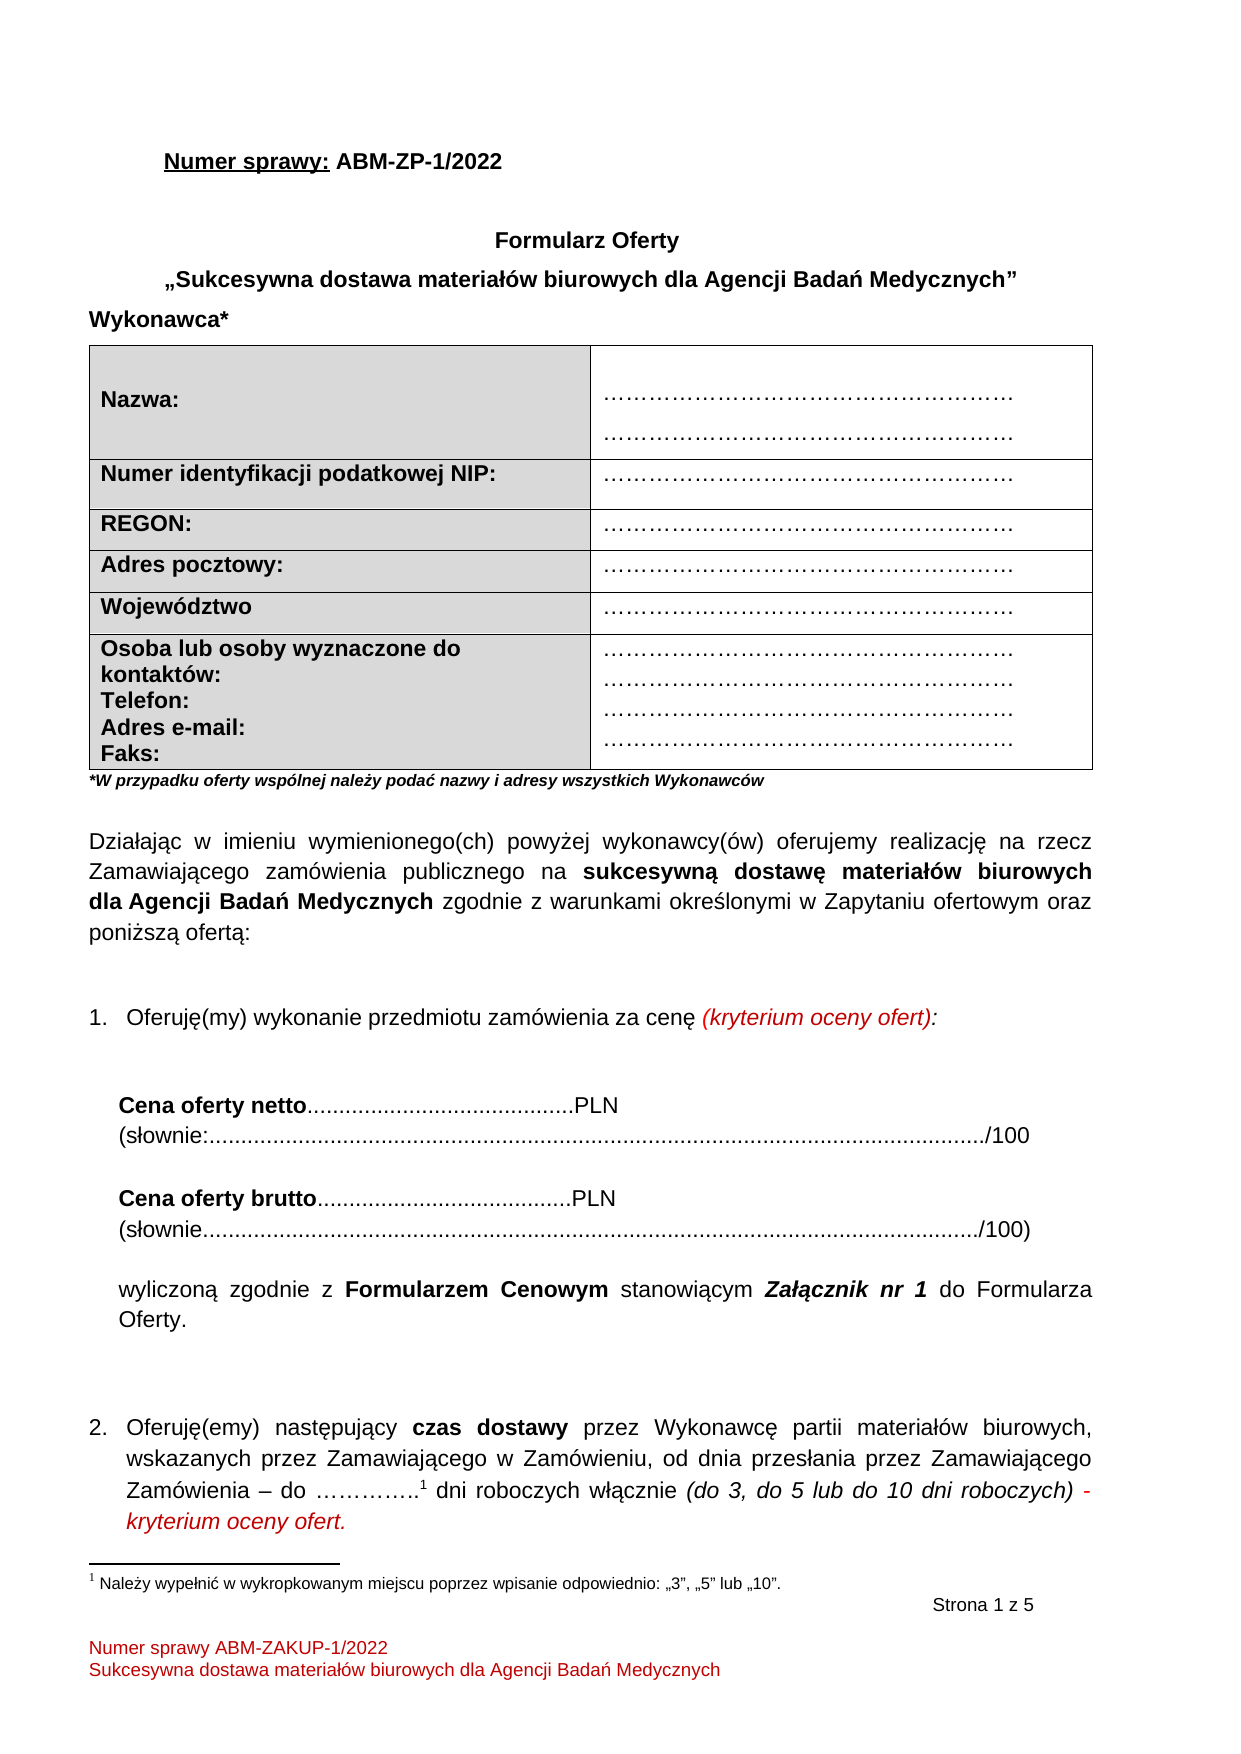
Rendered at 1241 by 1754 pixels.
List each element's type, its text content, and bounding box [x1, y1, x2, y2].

text Numer sprawy: ABM-ZP-1/2022 [89, 148, 1092, 174]
table_cell ……………………………………………… [591, 593, 1092, 633]
table_cell ……………………………………………… [591, 460, 1092, 508]
text „Sukcesywna dostawa materiałów biurowych dla Agencji Badań Medycznych” [89, 266, 1092, 292]
list Oferuję(my) wykonanie przedmiotu zamówienia za cenę (kryterium oceny ofert): [89, 1004, 1092, 1030]
table_cell Adres pocztowy: [90, 551, 590, 592]
text *W przypadku oferty wspólnej należy podać nazwy i adresy wszystkich Wykonawców [89, 770, 1092, 789]
table_cell Osoba lub osoby wyznaczone do kontaktów: Telefon: Adres e-mail: Faks: [90, 635, 590, 769]
list Oferuję(emy) następujący czas dostawy przez Wykonawcę partii materiałów biurowych, wskazanych przez Zamawiającego w Zamówieniu, od dnia przesłania przez Zamawiającego Zamówienia – do ………….. dni roboczych włącznie (do 3, do 5 lub do 10 dni roboczych) - kryterium oceny ofert. [89, 1414, 1092, 1535]
table_cell Województwo [90, 593, 590, 633]
text Cena oferty brutto........................................PLN [118, 1185, 1092, 1212]
table_cell REGON: [90, 510, 590, 550]
table_cell Numer identyfikacji podatkowej NIP: [90, 460, 590, 508]
table_header Nazwa: [90, 346, 590, 459]
table_header ……………………………………………… ……………………………………………… [591, 346, 1092, 459]
table_cell ……………………………………………… ……………………………………………… ……………………………………………… ……………………………………………… [591, 635, 1092, 769]
text Działając w imieniu wymienionego(ch) powyżej wykonawcy(ów) oferujemy realizację na rzecz Zamawiającego zamówienia publicznego na sukcesywną dostawę materiałów biurowych dla Agencji Badań Medycznych zgodnie z warunkami określonymi w Zapytaniu ofertowym oraz poniższą ofertą: [89, 828, 1092, 945]
text (słownie........................................................................................................................../100) [118, 1216, 1092, 1242]
text Cena oferty netto..........................................PLN (słownie:........................................................................................................................../100 [118, 1092, 1092, 1148]
table_cell ……………………………………………… [591, 551, 1092, 592]
text Wykonawca* [89, 306, 1092, 332]
table_cell ……………………………………………… [591, 510, 1092, 550]
text wyliczoną zgodnie z Formularzem Cenowym stanowiącym Załącznik nr 1 do Formularza Oferty. [118, 1276, 1092, 1333]
text Formularz Oferty [89, 227, 1085, 253]
